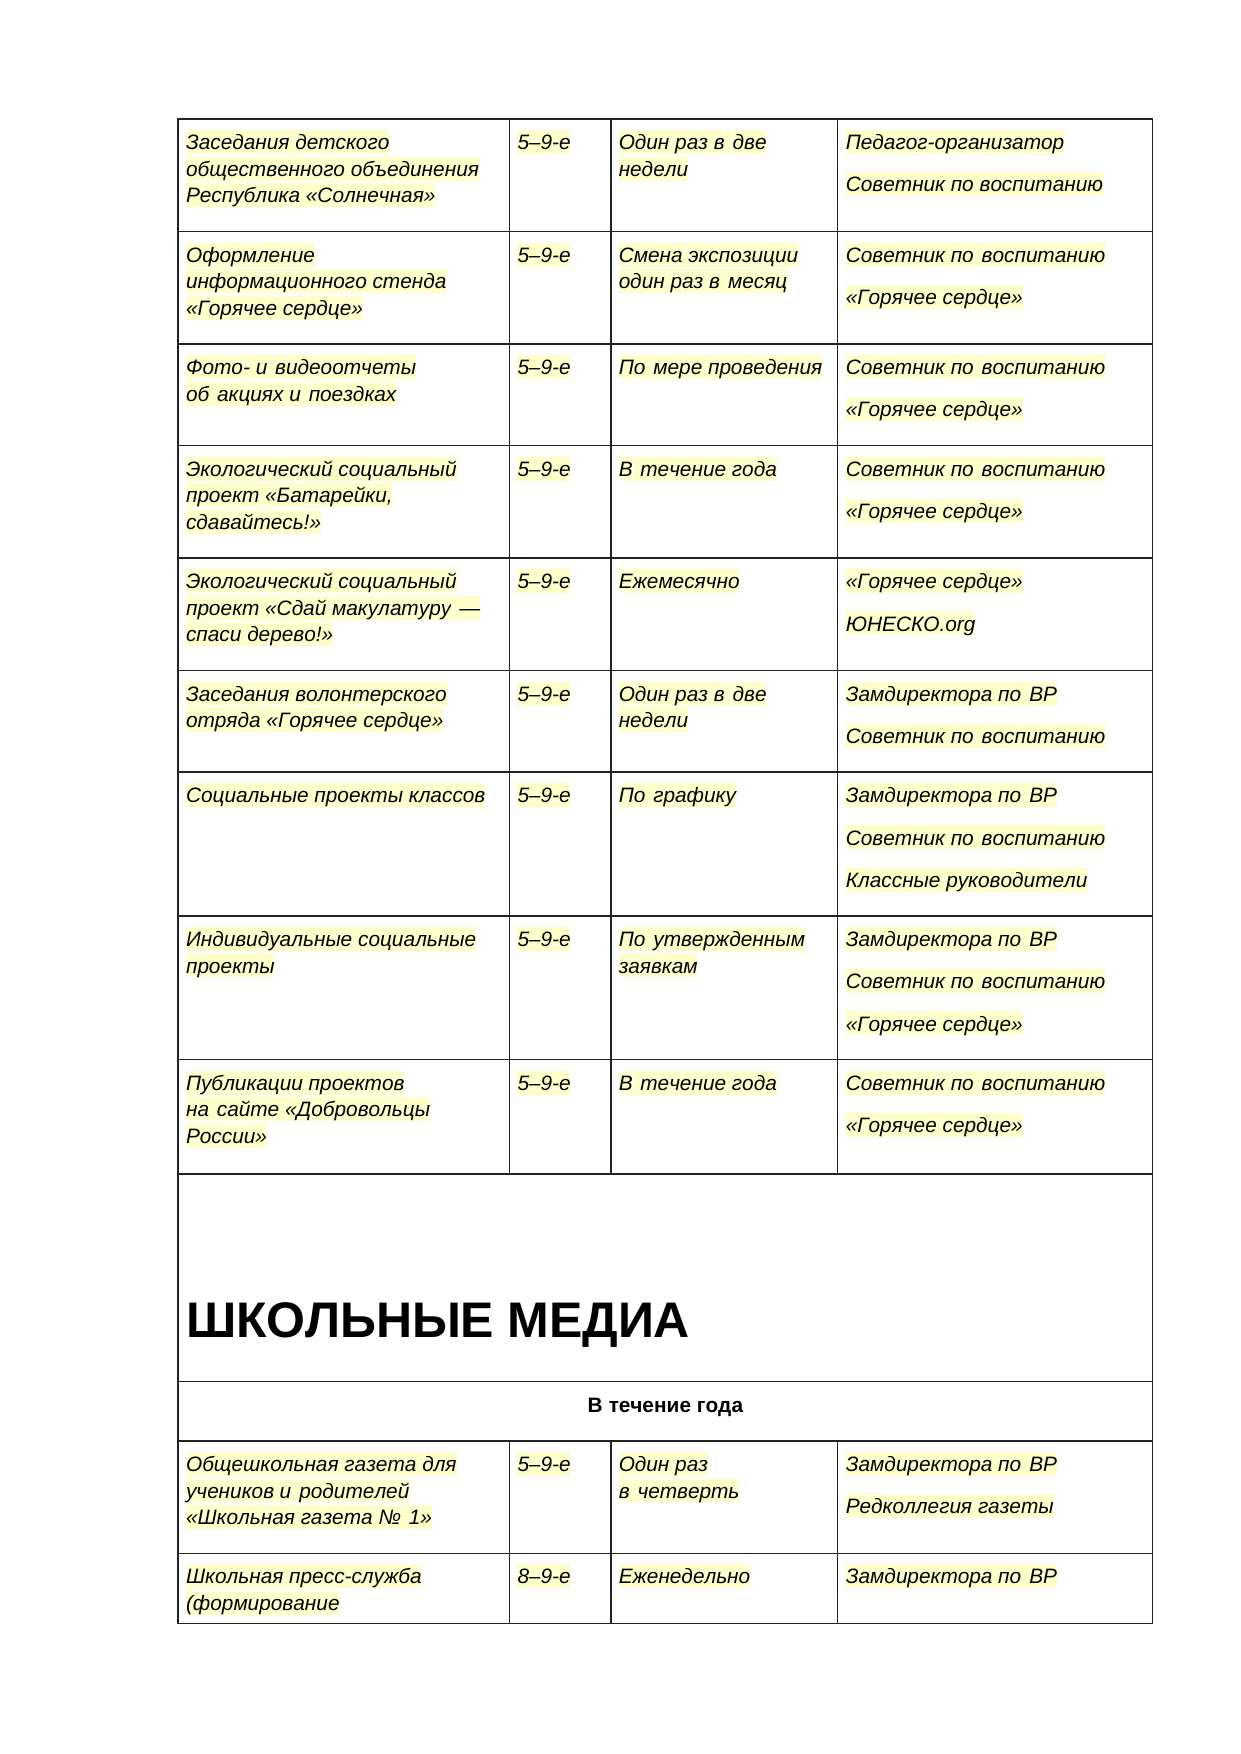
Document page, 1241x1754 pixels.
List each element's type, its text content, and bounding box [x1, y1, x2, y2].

table_cell Социальные проекты классов [179, 773, 509, 915]
table_cell 5–9-е [510, 917, 610, 1059]
table_cell Оформление информационного стенда «Горячее сердце» [179, 232, 509, 343]
table_cell Один раз в две недели [612, 671, 837, 771]
table_cell По мере проведения [612, 345, 837, 445]
table_cell В течение года [179, 1382, 1152, 1440]
table_cell 5–9-е [510, 120, 610, 231]
table_cell Заседания детского общественного объединения Республика «Солнечная» [179, 120, 509, 231]
table_cell Советник по воспитанию «Горячее сердце» [838, 232, 1152, 343]
table_cell Публикации проектов на сайте «Добровольцы России» [179, 1060, 509, 1173]
table_cell Замдиректора по ВР Советник по воспитанию «Горячее сердце» [838, 917, 1152, 1059]
table_cell Советник по воспитанию «Горячее сердце» [838, 446, 1152, 557]
table_cell Заседания волонтерского отряда «Горячее сердце» [179, 671, 509, 771]
table_cell 5–9-е [510, 559, 610, 670]
table_cell 5–9-е [510, 671, 610, 771]
table_cell Педагог-организатор Советник по воспитанию [838, 120, 1152, 231]
table_cell По утвержденным заявкам [612, 917, 837, 1059]
table_cell Фото- и видеоотчеты об акциях и поездках [179, 345, 509, 445]
table_cell По графику [612, 773, 837, 915]
table_cell В течение года [612, 1060, 837, 1173]
table_cell 5–9-е [510, 773, 610, 915]
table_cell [838, 1554, 1152, 1623]
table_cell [179, 1554, 509, 1623]
table_cell Индивидуальные социальные проекты [179, 917, 509, 1059]
table_cell 5–9-е [510, 446, 610, 557]
table_cell 5–9-е [510, 345, 610, 445]
table_cell Один раз в четверть [612, 1442, 837, 1552]
table_cell Общешкольная газета для учеников и родителей «Школьная газета № 1» [179, 1442, 509, 1552]
table_cell Советник по воспитанию «Горячее сердце» [838, 345, 1152, 445]
table_cell Один раз в две недели [612, 120, 837, 231]
table_cell Замдиректора по ВР Редколлегия газеты [838, 1442, 1152, 1552]
table_cell Экологический социальный проект «Сдай макулатуру — спаси дерево!» [179, 559, 509, 670]
table_cell 8–9-е [510, 1554, 610, 1623]
table_cell Смена экспозиции один раз в месяц [612, 232, 837, 343]
table_cell Советник по воспитанию «Горячее сердце» [838, 1060, 1152, 1173]
table_cell «Горячее сердце» ЮНЕСКО.org [838, 559, 1152, 670]
table_cell Ежемесячно [612, 559, 837, 670]
table_cell 5–9-е [510, 1442, 610, 1552]
table_cell Замдиректора по ВР Советник по воспитанию Классные руководители [838, 773, 1152, 915]
table_cell 5–9-е [510, 232, 610, 343]
table_cell 5–9-е [510, 1060, 610, 1173]
table_cell Экологический социальный проект «Батарейки, сдавайтесь!» [179, 446, 509, 557]
table_cell ШКОЛЬНЫЕ МЕДИА [179, 1175, 1152, 1381]
table_cell В течение года [612, 446, 837, 557]
table_cell Еженедельно [612, 1554, 837, 1623]
table_cell Замдиректора по ВР Советник по воспитанию [838, 671, 1152, 771]
